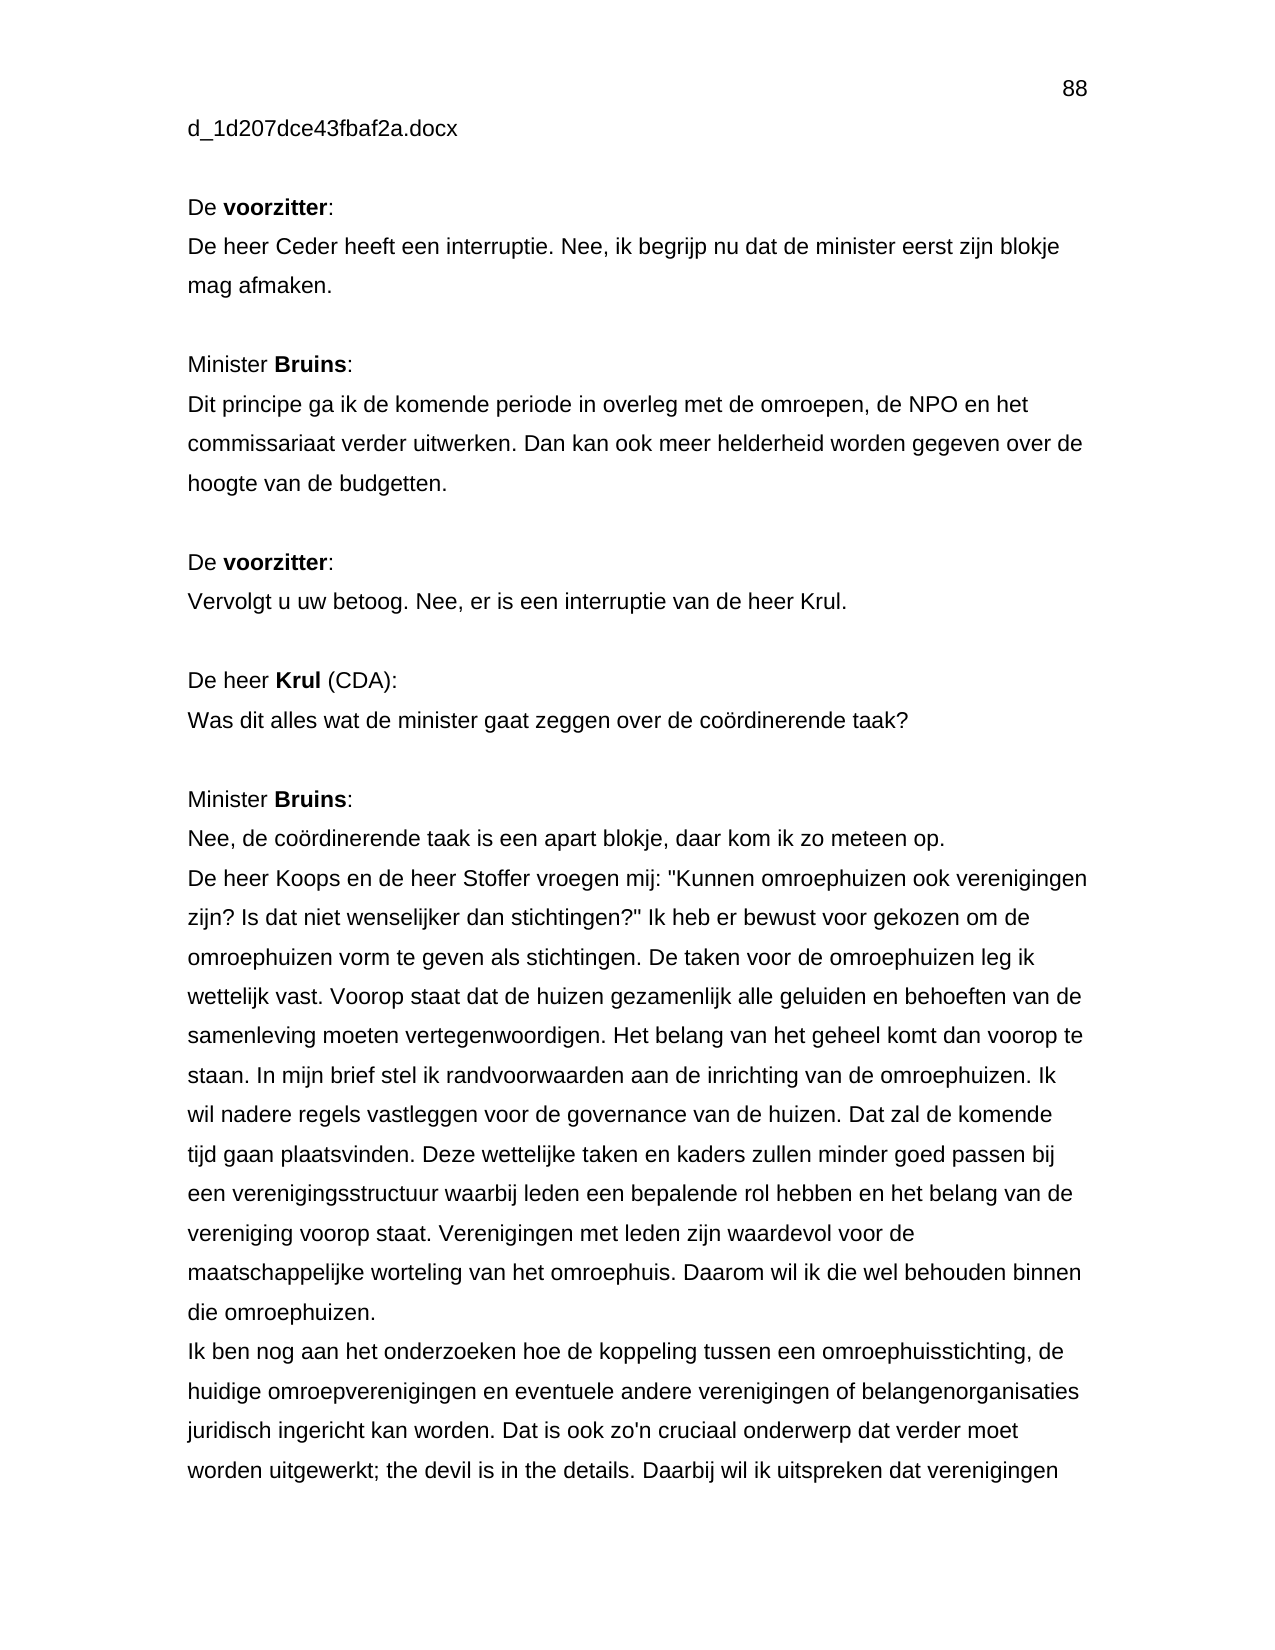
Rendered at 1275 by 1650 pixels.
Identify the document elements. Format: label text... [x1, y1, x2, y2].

text Minister Bruins: [187, 786, 1087, 812]
text Nee, de coördinerende taak is een apart blokje, daar kom ik zo meteen op. [187, 825, 1087, 851]
text De voorzitter: [187, 193, 1087, 220]
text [187, 1338, 1087, 1483]
text De heer Koops en de heer Stoffer vroegen mij: "Kunnen omroephuizen ook verenigingen zijn? Is dat niet wenselijker dan stichtingen?" Ik heb er bewust voor gekozen om de omroephuizen vorm te geven als stichtingen. De taken voor de omroephuizen leg ik wettelijk vast. Voorop staat dat de huizen gezamenlijk alle geluiden en behoeften van de samenleving moeten vertegenwoordigen. Het belang van het geheel komt dan voorop te staan. In mijn brief stel ik randvoorwaarden aan de inrichting van de omroephuizen. Ik wil nadere regels vastleggen voor de governance van de huizen. Dat zal de komende tijd gaan plaatsvinden. Deze wettelijke taken en kaders zullen minder goed passen bij een verenigingsstructuur waarbij leden een bepalende rol hebben en het belang van de vereniging voorop staat. Verenigingen met leden zijn waardevol voor de maatschappelijke worteling van het omroephuis. Daarom wil ik die wel behouden binnen die omroephuizen. [187, 864, 1087, 1325]
text Minister Bruins: [187, 351, 1087, 378]
text De heer Krul (CDA): [187, 667, 1087, 693]
text Vervolgt u uw betoog. Nee, er is een interruptie van de heer Krul. [187, 588, 1087, 614]
text Was dit alles wat de minister gaat zeggen over de coördinerende taak? [187, 707, 1087, 733]
text De heer Ceder heeft een interruptie. Nee, ik begrijp nu dat de minister eerst zijn blokje mag afmaken. [187, 233, 1087, 299]
text Dit principe ga ik de komende periode in overleg met de omroepen, de NPO en het commissariaat verder uitwerken. Dan kan ook meer helderheid worden gegeven over de hoogte van de budgetten. [187, 391, 1087, 496]
text De voorzitter: [187, 549, 1087, 575]
